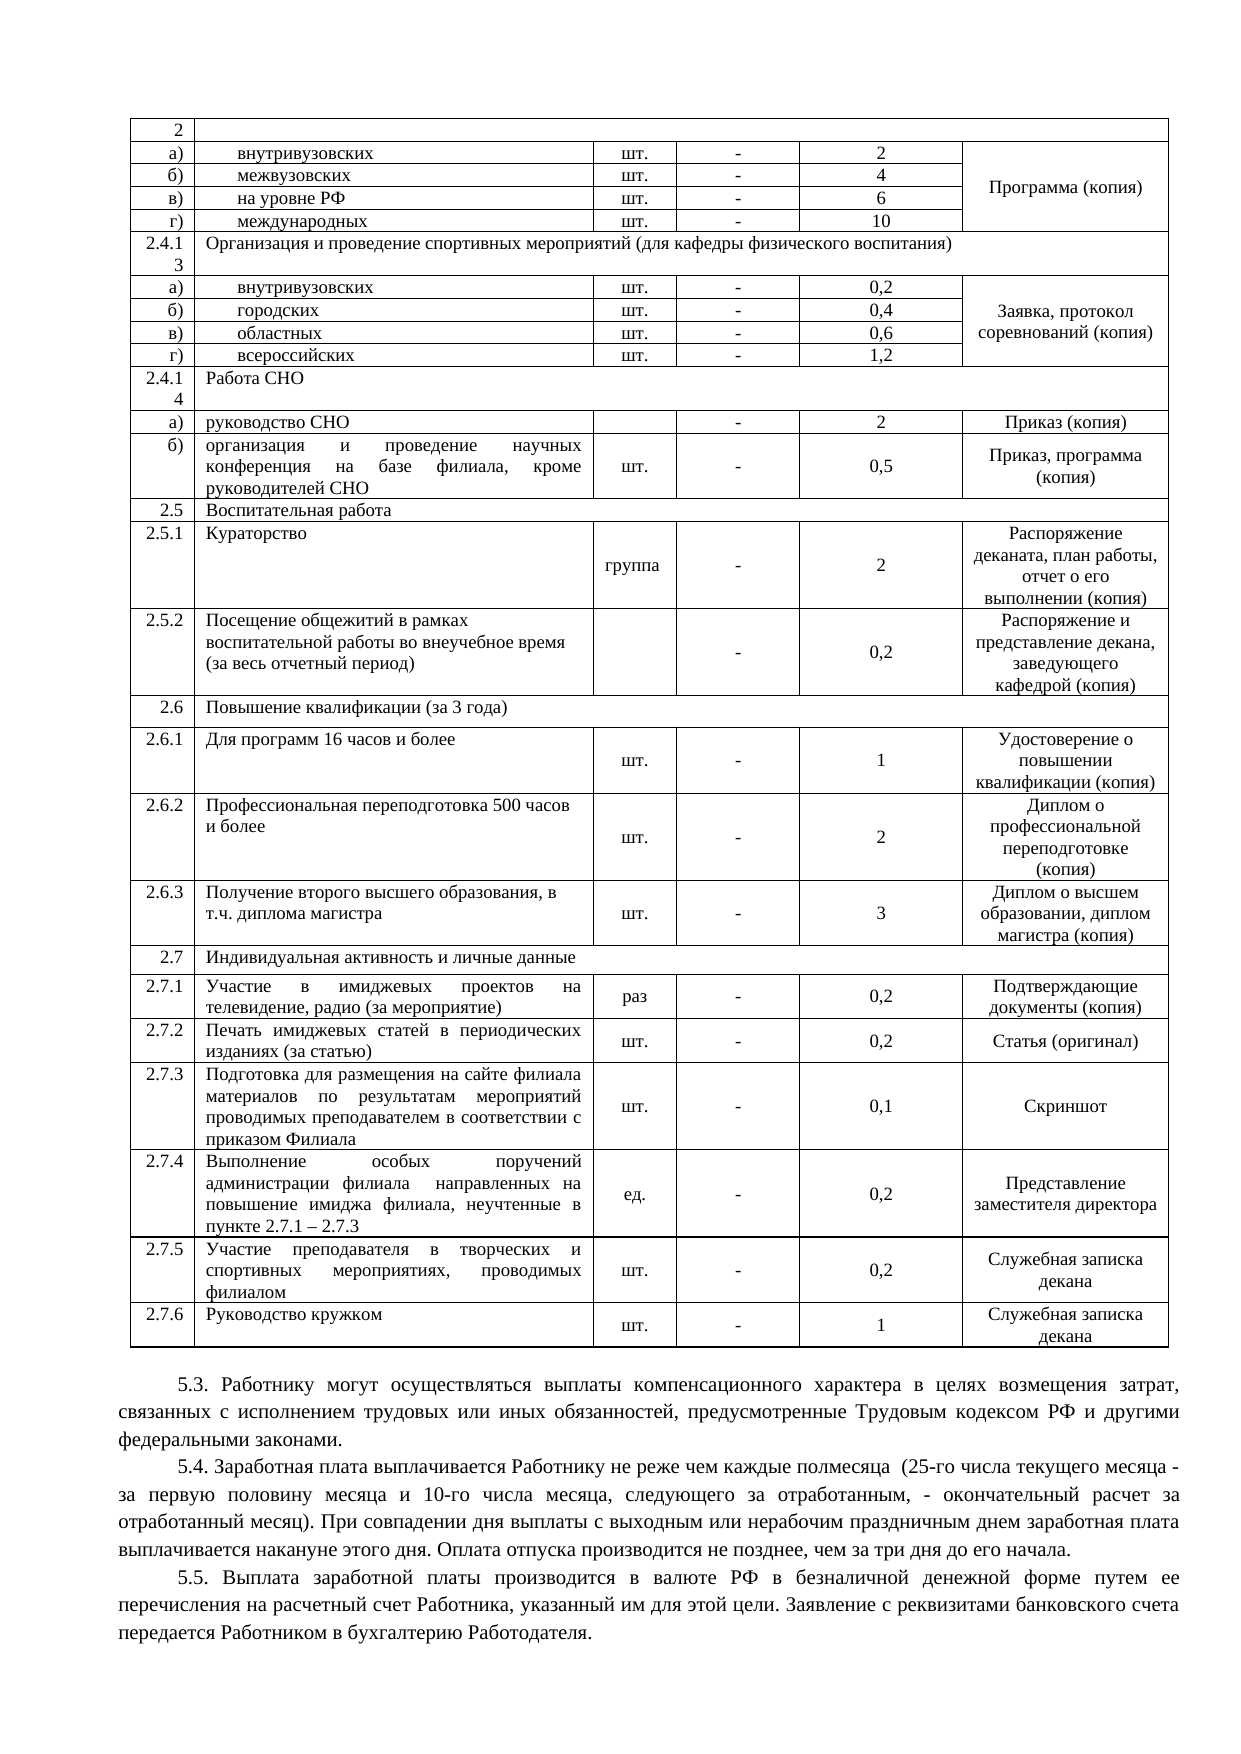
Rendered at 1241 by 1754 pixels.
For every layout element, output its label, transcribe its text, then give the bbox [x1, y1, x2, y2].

table_cell руководство СНО [195, 411, 593, 432]
table_cell Профессиональная переподготовка 500 часов и более [195, 794, 593, 880]
table_cell Печать имиджевых статей в периодических изданиях (за статью) [195, 1019, 593, 1062]
table_cell 0,4 [800, 299, 962, 321]
table_cell - [677, 1150, 799, 1236]
table_cell - [677, 1063, 799, 1149]
table_cell 0,2 [800, 276, 962, 298]
table_cell Заявка, протокол соревнований (копия) [963, 276, 1168, 366]
table_cell шт. [594, 187, 676, 208]
table_cell всероссийских [195, 344, 593, 366]
table_cell 2.7.2 [131, 1019, 194, 1062]
table_cell г) [131, 344, 194, 366]
table_cell Подготовка для размещения на сайте филиала материалов по результатам мероприятий проводимых преподавателем в соответствии с приказом Филиала [195, 1063, 593, 1149]
table_cell 1 [800, 728, 962, 792]
table_cell шт. [594, 1019, 676, 1062]
table_cell 0,1 [800, 1063, 962, 1149]
table_cell 0,2 [800, 1019, 962, 1062]
table_cell Работа СНО [195, 367, 1168, 410]
table_cell Представление заместителя директора [963, 1150, 1168, 1236]
table_cell 2 [800, 411, 962, 432]
table_cell - [677, 1238, 799, 1302]
table_cell - [677, 210, 799, 231]
table_cell [594, 411, 676, 432]
table_cell г) [131, 210, 194, 231]
table_cell Получение второго высшего образования, в т.ч. диплома магистра [195, 881, 593, 945]
table_cell шт. [594, 322, 676, 343]
table_cell ед. [594, 1150, 676, 1236]
table_cell - [677, 434, 799, 498]
table_cell международных [195, 210, 593, 231]
table_cell Статья (оригинал) [963, 1019, 1168, 1062]
table_cell б) [131, 434, 194, 498]
table_cell Подтверждающие документы (копия) [963, 975, 1168, 1018]
table_cell 2.6.3 [131, 881, 194, 945]
table_cell Распоряжение деканата, план работы, отчет о его выполнении (копия) [963, 522, 1168, 608]
table_cell в) [131, 187, 194, 208]
table_cell внутривузовских [195, 142, 593, 163]
table_cell 2.5.1 [131, 522, 194, 608]
table_cell раз [594, 975, 676, 1018]
table_cell 0,5 [800, 434, 962, 498]
table_cell - [677, 411, 799, 432]
table_cell 2.6.2 [131, 794, 194, 880]
table_cell [594, 609, 676, 695]
table_cell а) [131, 276, 194, 298]
table_cell Выполнение особых поручений администрации филиала направленных на повышение имиджа филиала, неучтенные в пункте 2.7.1 – 2.7.3 [195, 1150, 593, 1236]
table_cell 2.6 [131, 696, 194, 727]
table_cell Приказ, программа (копия) [963, 434, 1168, 498]
table_cell 1 [800, 1303, 962, 1346]
table_cell - [677, 728, 799, 792]
table_cell 2.5.2 [131, 609, 194, 695]
table_cell Участие в имиджевых проектов на телевидение, радио (за мероприятие) [195, 975, 593, 1018]
table_cell 2.7.6 [131, 1303, 194, 1346]
table_cell Руководство кружком [195, 1303, 593, 1346]
table_cell межвузовских [195, 164, 593, 186]
table_cell - [677, 344, 799, 366]
table_cell 1,2 [800, 344, 962, 366]
table_cell 2.4.14 [131, 367, 194, 410]
table_cell Служебная записка декана [963, 1238, 1168, 1302]
table_cell - [677, 142, 799, 163]
table_cell шт. [594, 299, 676, 321]
table_cell в) [131, 322, 194, 343]
table_cell 0,2 [800, 1150, 962, 1236]
table_cell 0,2 [800, 609, 962, 695]
table_cell Приказ (копия) [963, 411, 1168, 432]
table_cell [195, 119, 1168, 141]
table_cell - [677, 1019, 799, 1062]
table_cell Организация и проведение спортивных мероприятий (для кафедры физического воспитания) [195, 232, 1168, 275]
table_cell Скриншот [963, 1063, 1168, 1149]
table_cell 2.4.13 [131, 232, 194, 275]
table_cell шт. [594, 1238, 676, 1302]
table_cell Диплом о высшем образовании, диплом магистра (копия) [963, 881, 1168, 945]
table_cell - [677, 276, 799, 298]
table_cell Диплом о профессиональной переподготовке (копия) [963, 794, 1168, 880]
table_cell шт. [594, 794, 676, 880]
table_cell Программа (копия) [963, 142, 1168, 231]
table_cell шт. [594, 1063, 676, 1149]
table_cell Повышение квалификации (за 3 года) [195, 696, 1168, 727]
table_cell Посещение общежитий в рамках воспитательной работы во внеучебное время (за весь отчетный период) [195, 609, 593, 695]
table_cell 2 [800, 142, 962, 163]
table_cell - [677, 881, 799, 945]
table_cell 2.6.1 [131, 728, 194, 792]
table_cell шт. [594, 210, 676, 231]
table_cell 2 [800, 794, 962, 880]
table_cell - [677, 187, 799, 208]
table_cell группа [594, 522, 676, 608]
table_cell городских [195, 299, 593, 321]
table_cell Воспитательная работа [195, 499, 1168, 521]
table_cell 2.7.5 [131, 1238, 194, 1302]
table_cell организация и проведение научных конференция на базе филиала, кроме руководителей СНО [195, 434, 593, 498]
table_cell Участие преподавателя в творческих и спортивных мероприятиях, проводимых филиалом [195, 1238, 593, 1302]
table_cell - [677, 164, 799, 186]
table_cell шт. [594, 344, 676, 366]
table_cell 2.7.4 [131, 1150, 194, 1236]
table_cell Кураторство [195, 522, 593, 608]
table_cell 4 [800, 164, 962, 186]
table_cell 2.5 [131, 499, 194, 521]
table_cell б) [131, 299, 194, 321]
table_cell а) [131, 142, 194, 163]
table_cell - [677, 794, 799, 880]
table_cell 0,2 [800, 975, 962, 1018]
table_cell внутривузовских [195, 276, 593, 298]
table_cell шт. [594, 142, 676, 163]
table_cell 0,6 [800, 322, 962, 343]
table_cell шт. [594, 276, 676, 298]
table_cell - [677, 299, 799, 321]
table_cell шт. [594, 164, 676, 186]
table_cell - [677, 975, 799, 1018]
table_cell б) [131, 164, 194, 186]
table_cell Индивидуальная активность и личные данные [195, 946, 1168, 973]
table_cell 2.7.1 [131, 975, 194, 1018]
table_cell - [677, 522, 799, 608]
table_cell - [677, 1303, 799, 1346]
table_cell шт. [594, 881, 676, 945]
table_cell 2 [800, 522, 962, 608]
table_cell 2.7 [131, 946, 194, 973]
table_cell областных [195, 322, 593, 343]
table_cell 3 [800, 881, 962, 945]
table_cell шт. [594, 728, 676, 792]
table_cell - [677, 322, 799, 343]
table_cell 10 [800, 210, 962, 231]
table_cell а) [131, 411, 194, 432]
table_cell Для программ 16 часов и более [195, 728, 593, 792]
table_cell на уровне РФ [195, 187, 593, 208]
table_cell 6 [800, 187, 962, 208]
table_cell Удостоверение о повышении квалификации (копия) [963, 728, 1168, 792]
table_cell Служебная записка декана [963, 1303, 1168, 1346]
table_cell шт. [594, 1303, 676, 1346]
table_cell - [677, 609, 799, 695]
table_cell 2.7.3 [131, 1063, 194, 1149]
text 5.4. Заработная плата выплачивается Работнику не реже чем каждые полмесяца (25-го числа текущего месяца - за первую половину месяца и 10-го числа месяца, следующего за отработанным, - окончательный расчет за отработанный месяц). При совпадении дня выплаты с выходным или нерабочим праздничным днем заработная плата выплачивается накануне этого дня. Оплата отпуска производится не позднее, чем за три дня до его начала. [118, 1454, 1181, 1561]
table_cell 2.4.12 [131, 119, 194, 141]
text 5.3. Работнику могут осуществляться выплаты компенсационного характера в целях возмещения затрат, связанных с исполнением трудовых или иных обязанностей, предусмотренные Трудовым кодексом РФ и другими федеральными законами. [118, 1371, 1181, 1451]
table_cell шт. [594, 434, 676, 498]
text 5.5. Выплата заработной платы производится в валюте РФ в безналичной денежной форме путем ее перечисления на расчетный счет Работника, указанный им для этой цели. Заявление с реквизитами банковского счета передается Работником в бухгалтерию Работодателя. [118, 1565, 1181, 1644]
table_cell 0,2 [800, 1238, 962, 1302]
table_cell Распоряжение и представление декана, заведующего кафедрой (копия) [963, 609, 1168, 695]
